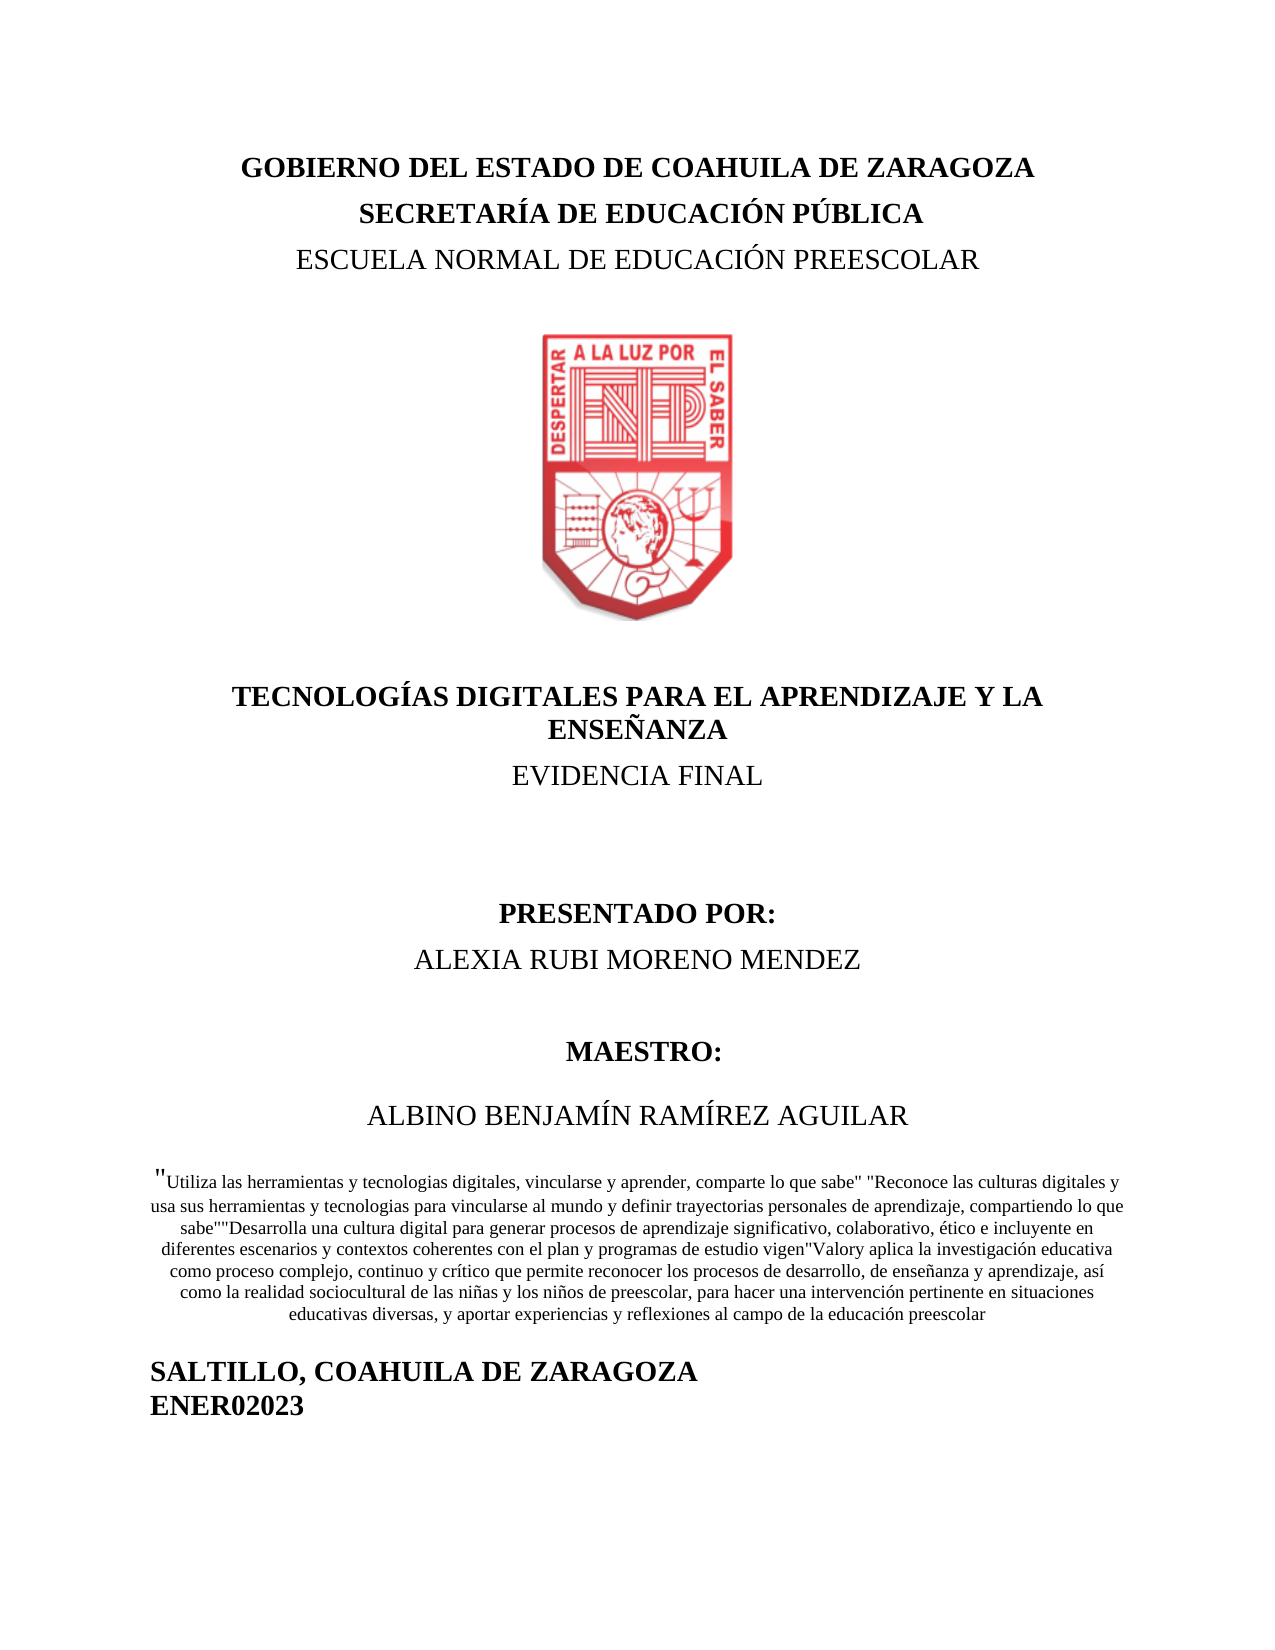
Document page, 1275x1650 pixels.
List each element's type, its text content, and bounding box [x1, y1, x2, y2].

text EVIDENCIA FINAL [150, 758, 1125, 792]
text "Utiliza las herramientas y tecnologias digitales, vincularse y aprender, comparte lo que sabe" "Reconoce las culturas digitales y usa sus herramientas y tecnologias para vincularse al mundo y definir trayectorias personales de aprendizaje, compartiendo lo que sabe""Desarrolla una cultura digital para generar procesos de aprendizaje significativo, colaborativo, ético e incluyente en diferentes escenarios y contextos coherentes con el plan y programas de estudio vigen"Valory aplica la investigación educativa como proceso complejo, continuo y crítico que permite reconocer los procesos de desarrollo, de enseñanza y aprendizaje, así como la realidad sociocultural de las niñas y los niños de preescolar, para hacer una intervención pertinente en situaciones educativas diversas, y aportar experiencias y reflexiones al campo de la educación preescolar [150, 1162, 1125, 1324]
text ESCUELA NORMAL DE EDUCACIÓN PREESCOLAR [150, 242, 1125, 276]
picture [542, 334, 733, 621]
text SECRETARÍA DE EDUCACIÓN PÚBLICA [150, 196, 1125, 229]
text SALTILLO, COAHUILA DE ZARAGOZA ENER02023 [150, 1354, 1125, 1422]
text ALBINO BENJAMÍN RAMÍREZ AGUILAR [150, 1098, 1125, 1132]
text PRESENTADO POR: [150, 896, 1125, 930]
text ALEXIA RUBI MORENO MENDEZ [150, 942, 1125, 976]
text TECNOLOGÍAS DIGITALES PARA EL APRENDIZAJE Y LA ENSEÑANZA [150, 679, 1125, 746]
text MAESTRO: [150, 1034, 1125, 1068]
text GOBIERNO DEL ESTADO DE COAHUILA DE ZARAGOZA [150, 150, 1125, 183]
